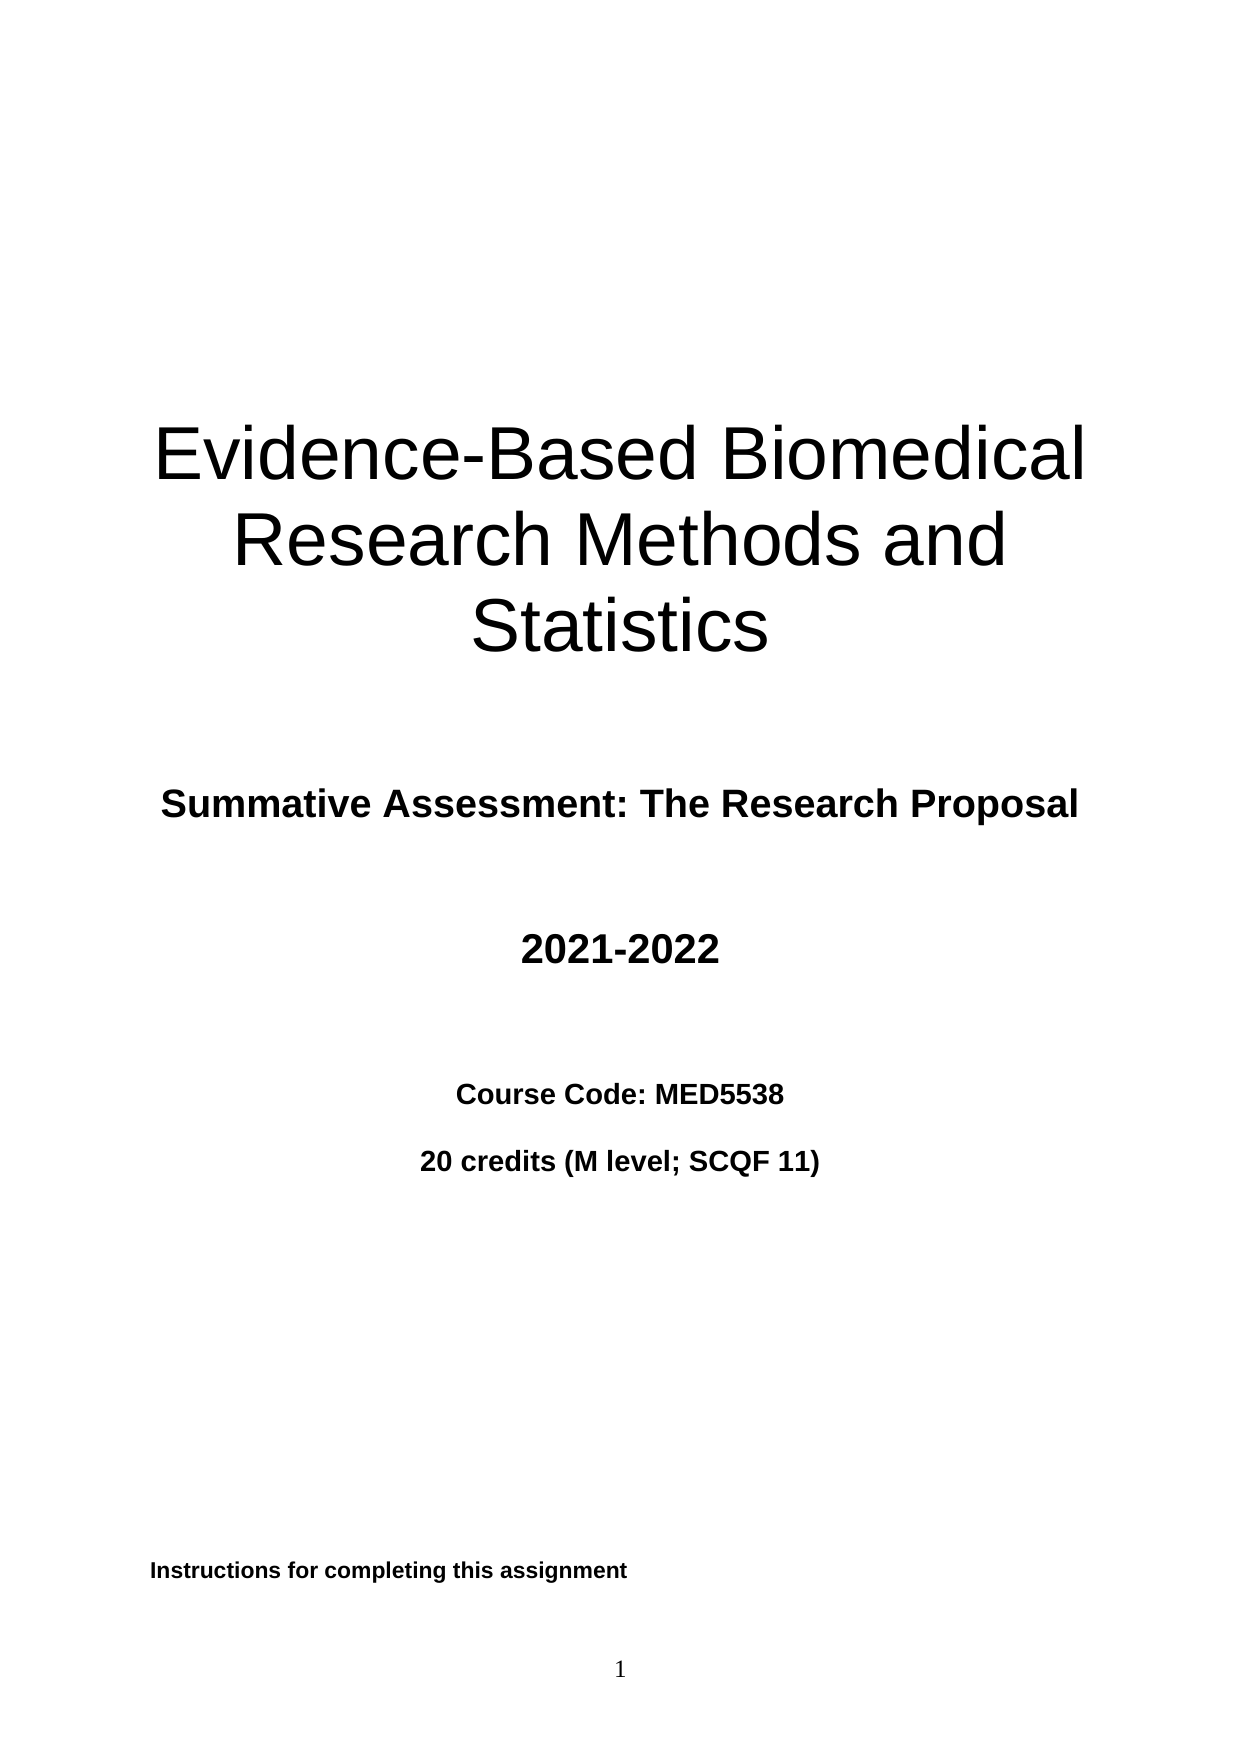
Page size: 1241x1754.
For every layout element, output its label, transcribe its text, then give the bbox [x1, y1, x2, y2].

subtitle 2021-2022 [150, 924, 1090, 972]
title 20 credits (M level; SCQF 11) [150, 1144, 1090, 1178]
title Course Code: MED5538 [150, 1077, 1090, 1111]
text Summative Assessment: The Research Proposal [150, 780, 1090, 826]
text Instructions for completing this assignment [150, 1557, 1090, 1583]
text Evidence-Based Biomedical Research Methods and Statistics [150, 409, 1090, 667]
